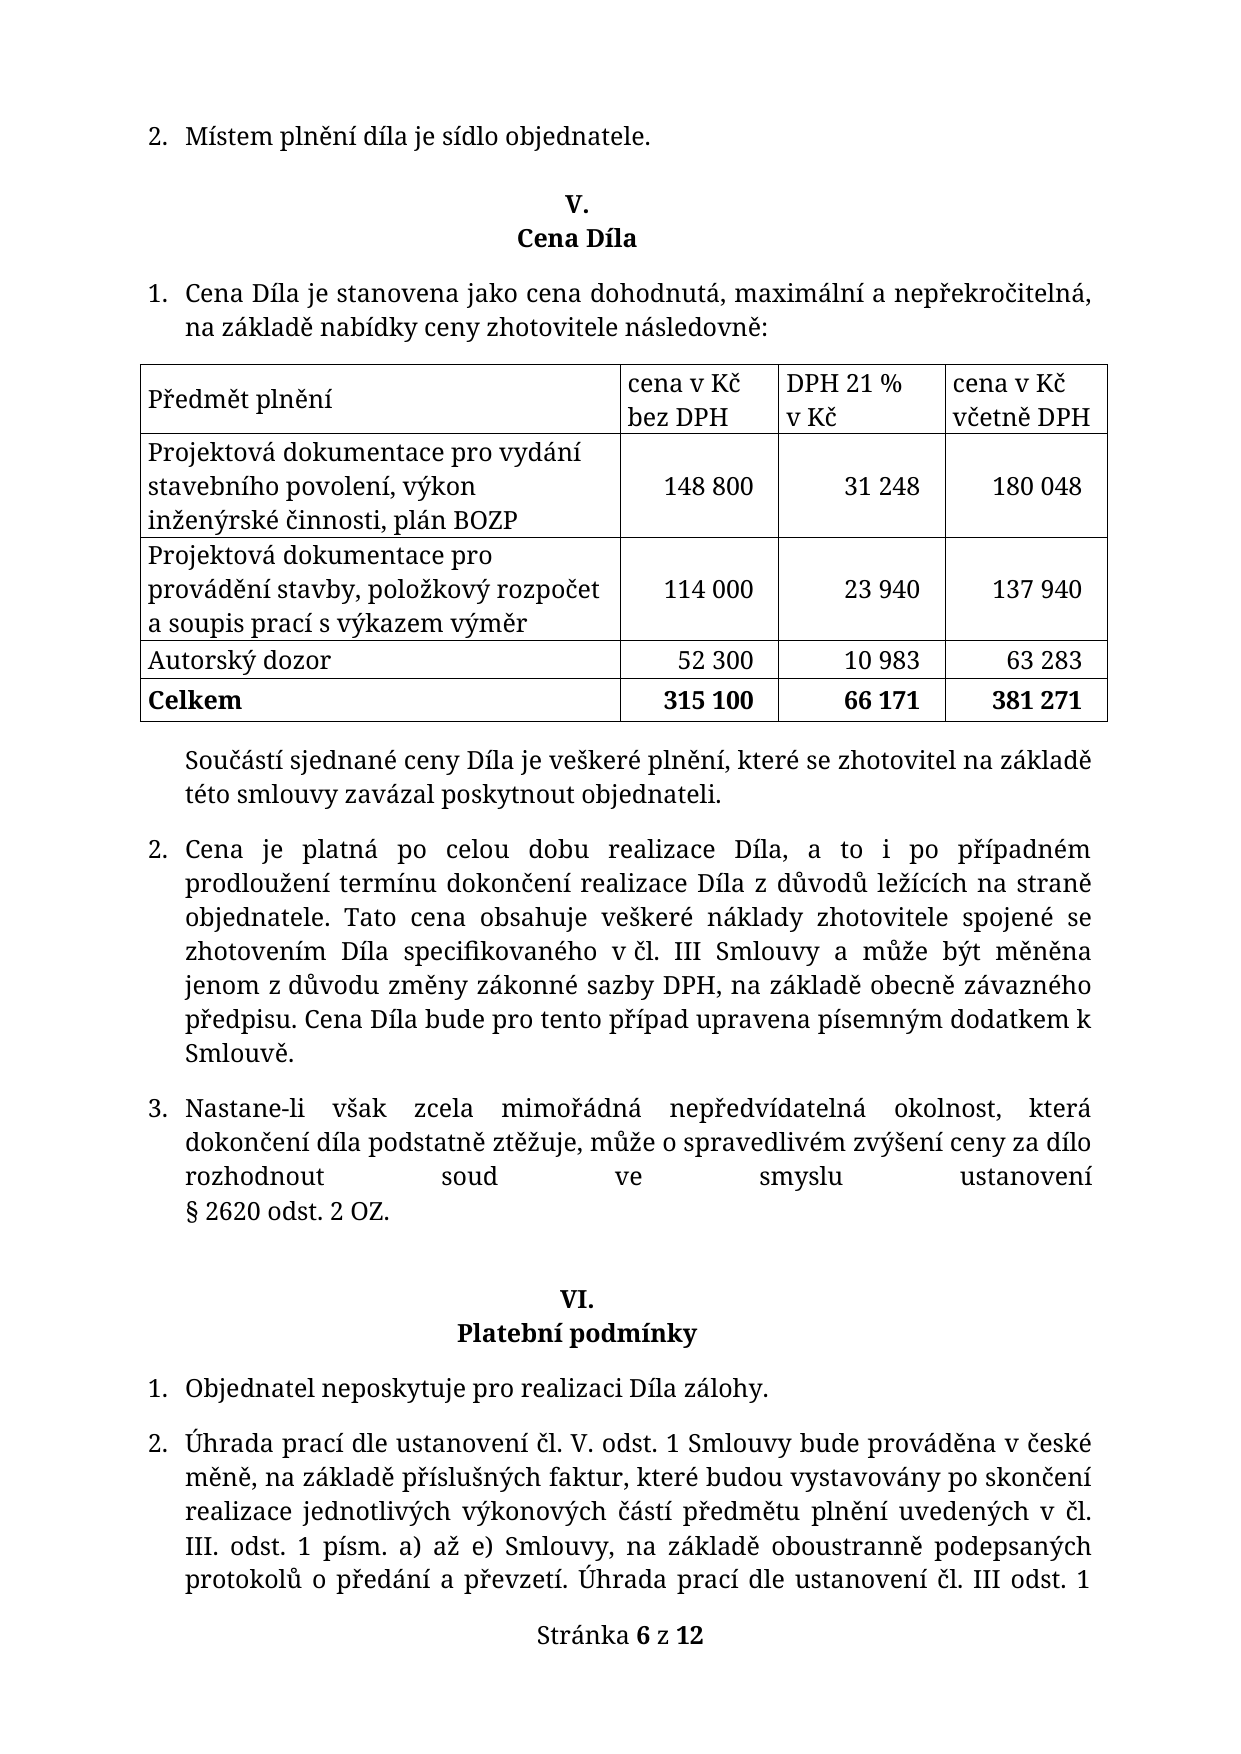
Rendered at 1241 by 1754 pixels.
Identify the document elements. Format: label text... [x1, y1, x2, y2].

table_cell Projektová dokumentace pro vydání stavebního povolení, výkon inženýrské činnosti, plán BOZP [141, 434, 620, 537]
table_cell 66 171 [779, 679, 945, 721]
table_cell 180 048 [946, 434, 1107, 537]
table_cell 137 940 [946, 538, 1107, 640]
list Nastane-li však zcela mimořádná nepředvídatelná okolnost, která dokončení díla podstatně ztěžuje, může o spravedlivém zvýšení ceny za dílo rozhodnout soud ve smyslu ustanovení § 2620 odst. 2 OZ. [148, 1091, 1093, 1227]
text Platební podmínky [148, 1316, 1006, 1350]
table_cell 381 271 [946, 679, 1107, 721]
list Místem plnění díla je sídlo objednatele. [148, 118, 1093, 152]
table_cell 114 000 [621, 538, 778, 640]
table_cell 10 983 [779, 641, 945, 678]
list Cena je platná po celou dobu realizace Díla, a to i po případném prodloužení termínu dokončení realizace Díla z důvodů ležících na straně objednatele. Tato cena obsahuje veškeré náklady zhotovitele spojené se zhotovením Díla specifikovaného v čl. III Smlouvy a může být měněna jenom z důvodu změny zákonné sazby DPH, na základě obecně závazného předpisu. Cena Díla bude pro tento případ upravena písemným dodatkem k Smlouvě. [148, 832, 1093, 1070]
list Objednatel neposkytuje pro realizaci Díla zálohy. [148, 1371, 1093, 1405]
table_cell Celkem [141, 679, 620, 721]
table_header DPH 21 % v Kč [779, 365, 945, 433]
list Cena Díla je stanovena jako cena dohodnutá, maximální a nepřekročitelná, na základě nabídky ceny zhotovitele následovně: [148, 275, 1093, 343]
text Cena Díla [148, 220, 1006, 254]
table_cell 23 940 [779, 538, 945, 640]
table_cell 52 300 [621, 641, 778, 678]
table_cell 315 100 [621, 679, 778, 721]
table_cell Autorský dozor [141, 641, 620, 678]
table_header cena v Kč bez DPH [621, 365, 778, 433]
table_header Předmět plnění [141, 365, 620, 433]
table_cell 63 283 [946, 641, 1107, 678]
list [148, 1426, 1093, 1596]
text VI. [148, 1282, 1006, 1316]
table_header cena v Kč včetně DPH [946, 365, 1107, 433]
text V. [148, 186, 1006, 220]
table_cell Projektová dokumentace pro provádění stavby, položkový rozpočet a soupis prací s výkazem výměr [141, 538, 620, 640]
table_cell 31 248 [779, 434, 945, 537]
table_cell 148 800 [621, 434, 778, 537]
text Součástí sjednané ceny Díla je veškeré plnění, které se zhotovitel na základě této smlouvy zavázal poskytnout objednateli. [185, 743, 1093, 811]
